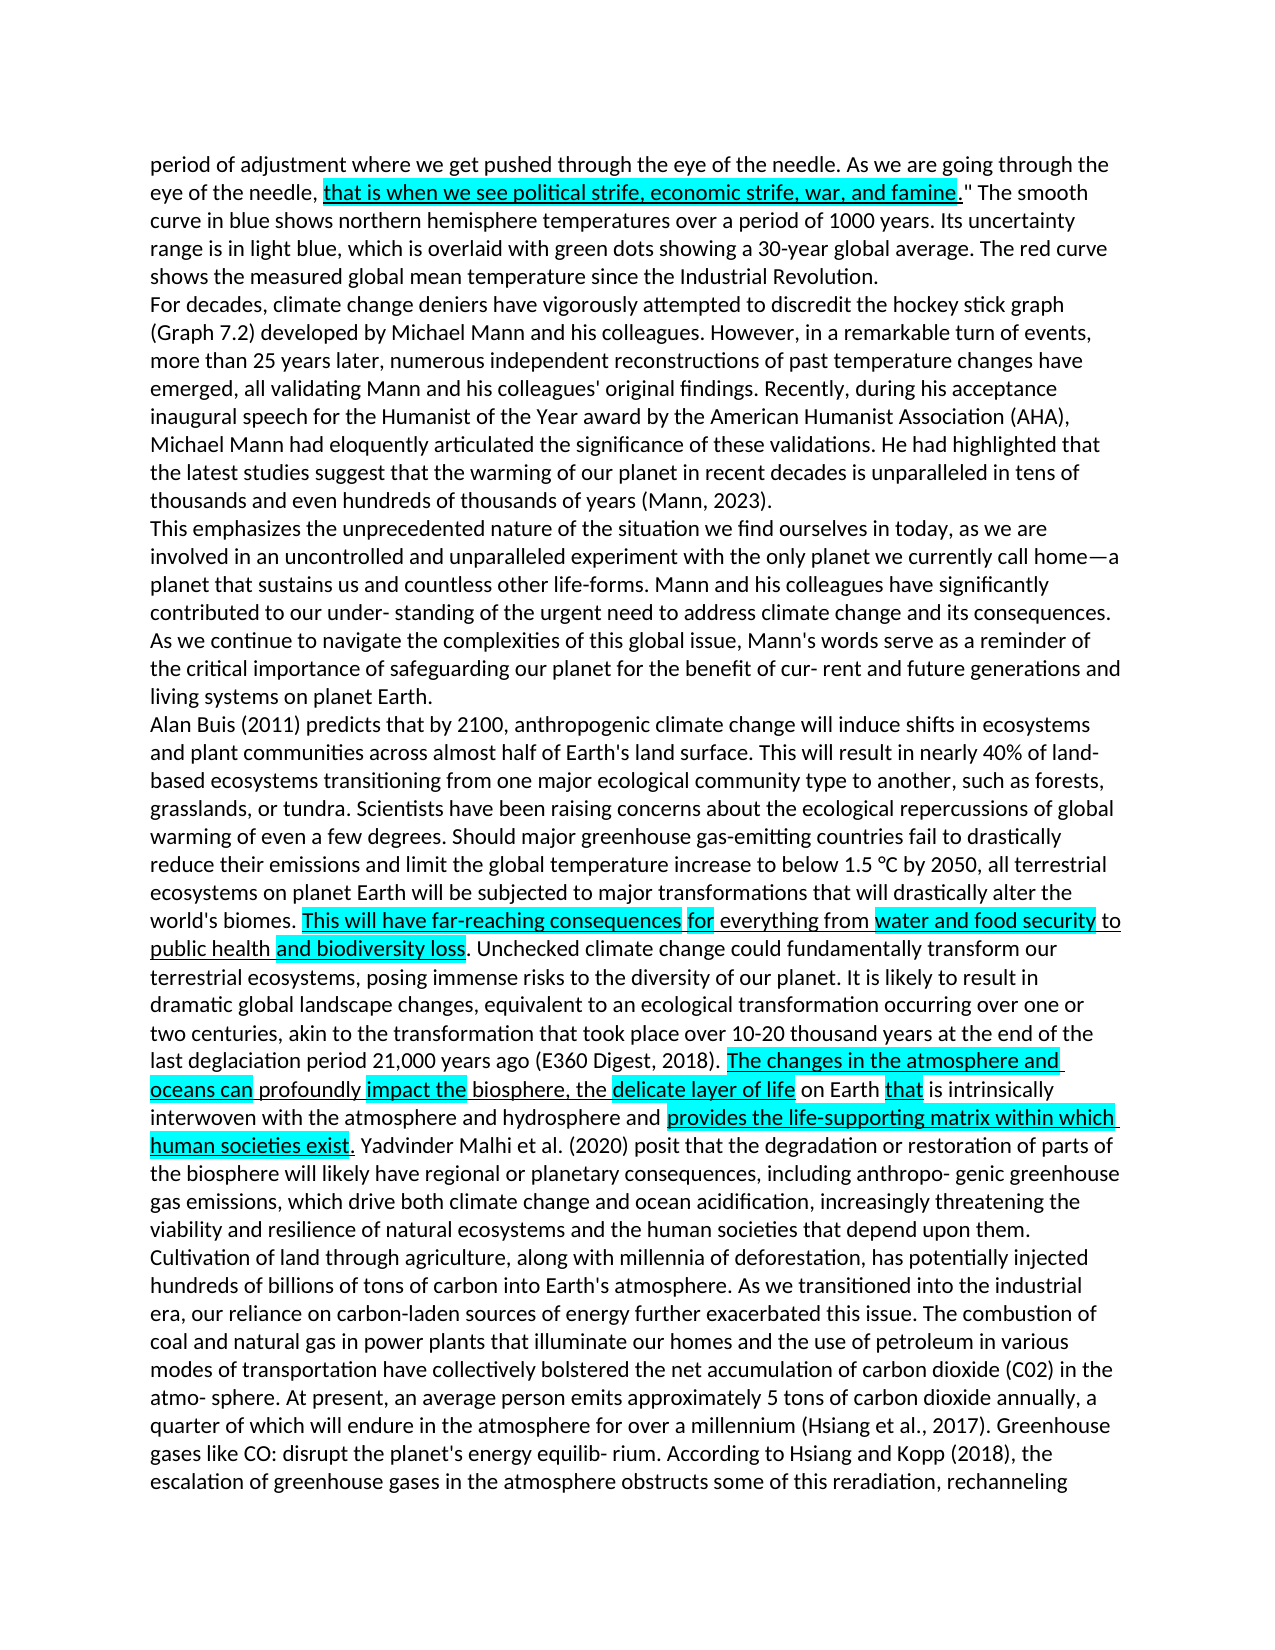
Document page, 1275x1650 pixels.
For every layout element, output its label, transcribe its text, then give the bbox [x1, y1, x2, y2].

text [150, 150, 1125, 290]
text For decades, climate change deniers have vigorously attempted to discredit the hockey stick graph (Graph 7.2) developed by Michael Mann and his colleagues. However, in a remarkable turn of events, more than 25 years later, numerous independent reconstructions of past temperature changes have emerged, all validating Mann and his colleagues' original findings. Recently, during his acceptance inaugural speech for the Humanist of the Year award by the American Humanist Association (AHA), Michael Mann had eloquently articulated the significance of these validations. He had highlighted that the latest studies suggest that the warming of our planet in recent decades is unparalleled in tens of thousands and even hundreds of thousands of years (Mann, 2023). [150, 290, 1125, 514]
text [150, 1243, 1125, 1495]
text This emphasizes the unprecedented nature of the situation we find ourselves in today, as we are involved in an uncontrolled and unparalleled experiment with the only planet we currently call home—a planet that sustains us and countless other life-forms. Mann and his colleagues have significantly contributed to our under- standing of the urgent need to address climate change and its consequences. As we continue to navigate the complexities of this global issue, Mann's words serve as a reminder of the critical importance of safeguarding our planet for the benefit of cur- rent and future generations and living systems on planet Earth. [150, 514, 1125, 710]
text Alan Buis (2011) predicts that by 2100, anthropogenic climate change will induce shifts in ecosystems and plant communities across almost half of Earth's land surface. This will result in nearly 40% of land-based ecosystems transitioning from one major ecological community type to another, such as forests, grasslands, or tundra. Scientists have been raising concerns about the ecological repercussions of global warming of even a few degrees. Should major greenhouse gas-emitting countries fail to drastically reduce their emissions and limit the global temperature increase to below 1.5 °C by 2050, all terrestrial ecosystems on planet Earth will be subjected to major transformations that will drastically alter the world's biomes. This will have far-reaching consequences for everything from water and food security to public health and biodiversity loss. Unchecked climate change could fundamentally transform our terrestrial ecosystems, posing immense risks to the diversity of our planet. It is likely to result in dramatic global landscape changes, equivalent to an ecological transformation occurring over one or two centuries, akin to the transformation that took place over 10-20 thousand years at the end of the last deglaciation period 21,000 years ago (E360 Digest, 2018). The changes in the atmosphere and oceans can profoundly impact the biosphere, the delicate layer of life on Earth that is intrinsically interwoven with the atmosphere and hydrosphere and provides the life-supporting matrix within which human societies exist. Yadvinder Malhi et al. (2020) posit that the degradation or restoration of parts of the biosphere will likely have regional or planetary consequences, including anthropo- genic greenhouse gas emissions, which drive both climate change and ocean acidification, increasingly threatening the viability and resilience of natural ecosystems and the human societies that depend upon them. [150, 710, 1125, 1243]
